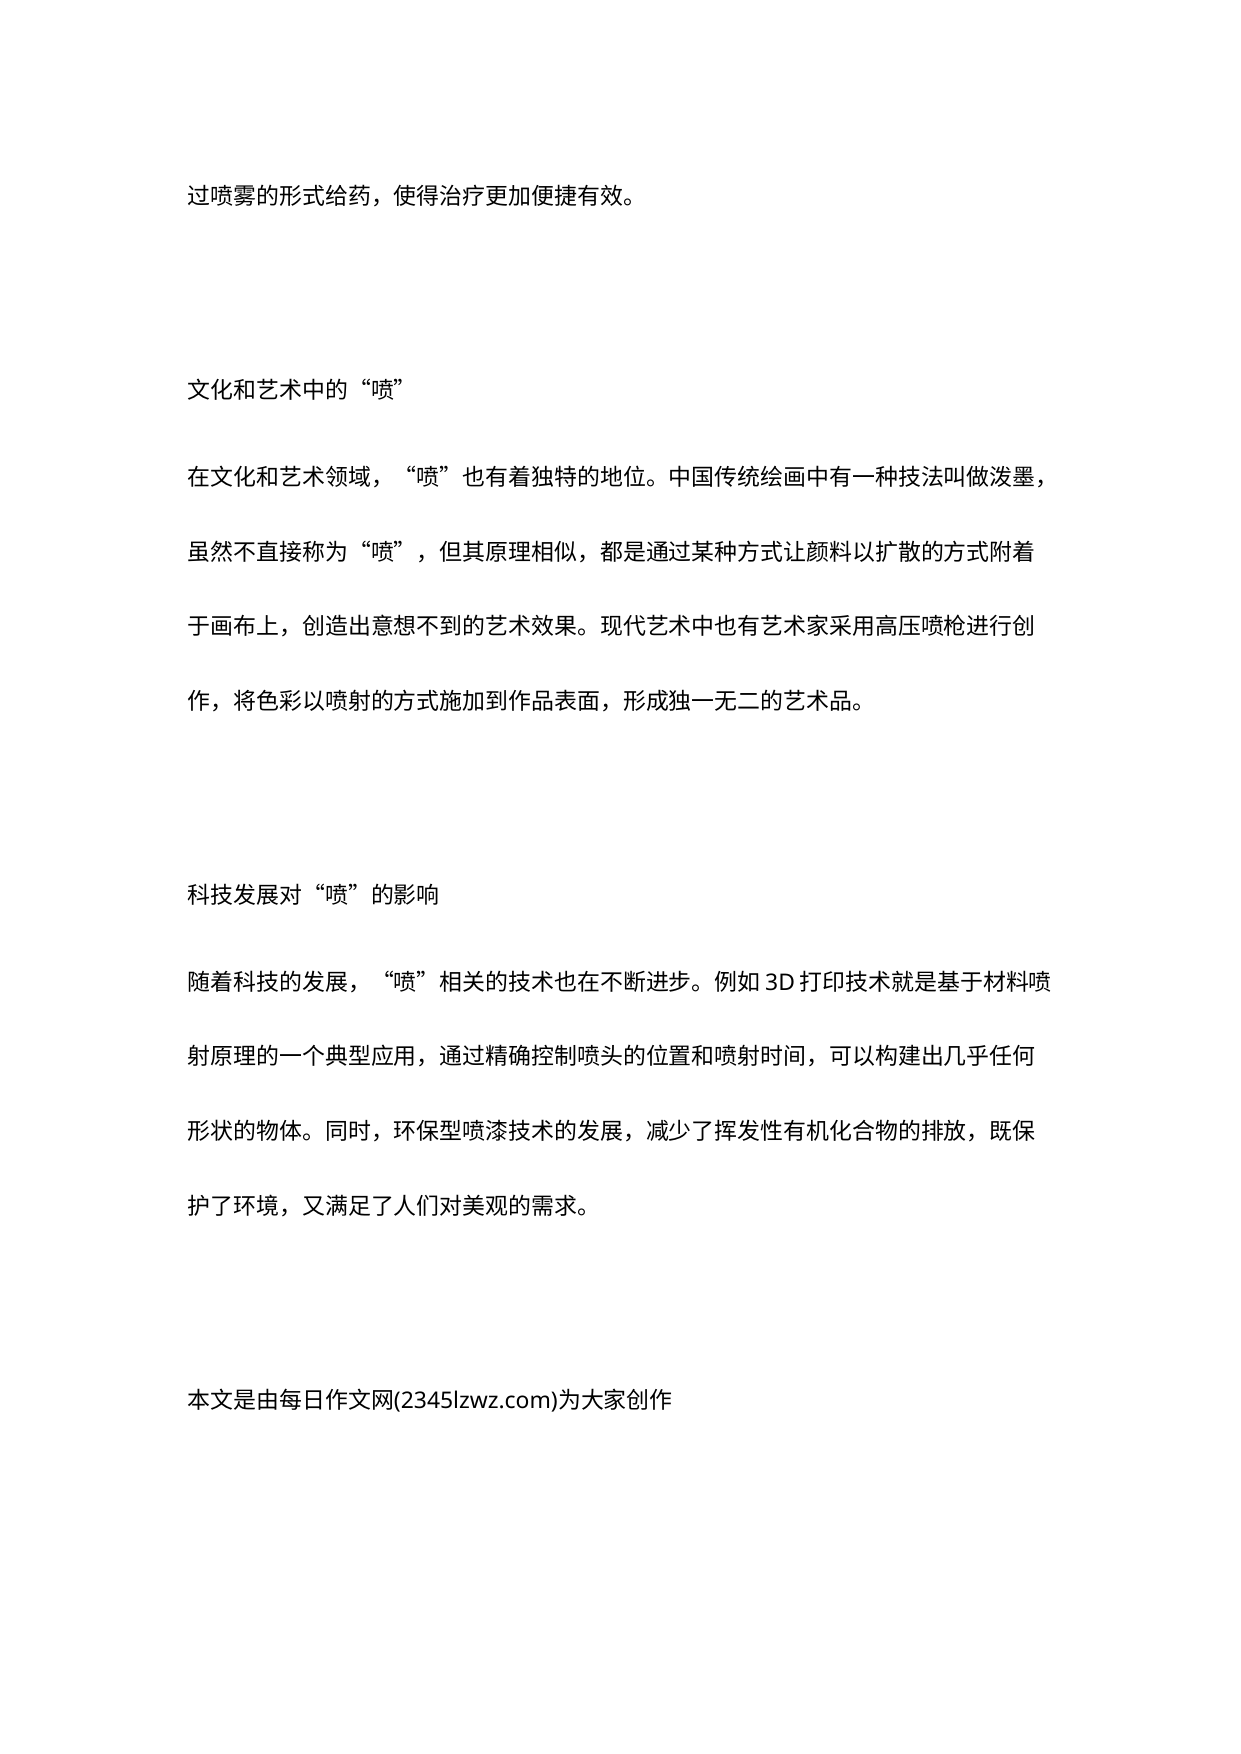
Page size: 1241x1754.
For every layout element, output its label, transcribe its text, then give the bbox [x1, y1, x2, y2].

text 本文是由每日作文网(2345lzwz.com)为大家创作 [187, 1366, 1053, 1431]
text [187, 162, 1053, 227]
text 随着科技的发展，“喷”相关的技术也在不断进步。例如3D打印技术就是基于材料喷射原理的一个典型应用，通过精确控制喷头的位置和喷射时间，可以构建出几乎任何形状的物体。同时，环保型喷漆技术的发展，减少了挥发性有机化合物的排放，既保护了环境，又满足了人们对美观的需求。 [187, 948, 1053, 1237]
text 文化和艺术中的“喷” [187, 356, 1053, 421]
text 在文化和艺术领域，“喷”也有着独特的地位。中国传统绘画中有一种技法叫做泼墨，虽然不直接称为“喷”，但其原理相似，都是通过某种方式让颜料以扩散的方式附着于画布上，创造出意想不到的艺术效果。现代艺术中也有艺术家采用高压喷枪进行创作，将色彩以喷射的方式施加到作品表面，形成独一无二的艺术品。 [187, 443, 1053, 732]
text 科技发展对“喷”的影响 [187, 861, 1053, 926]
